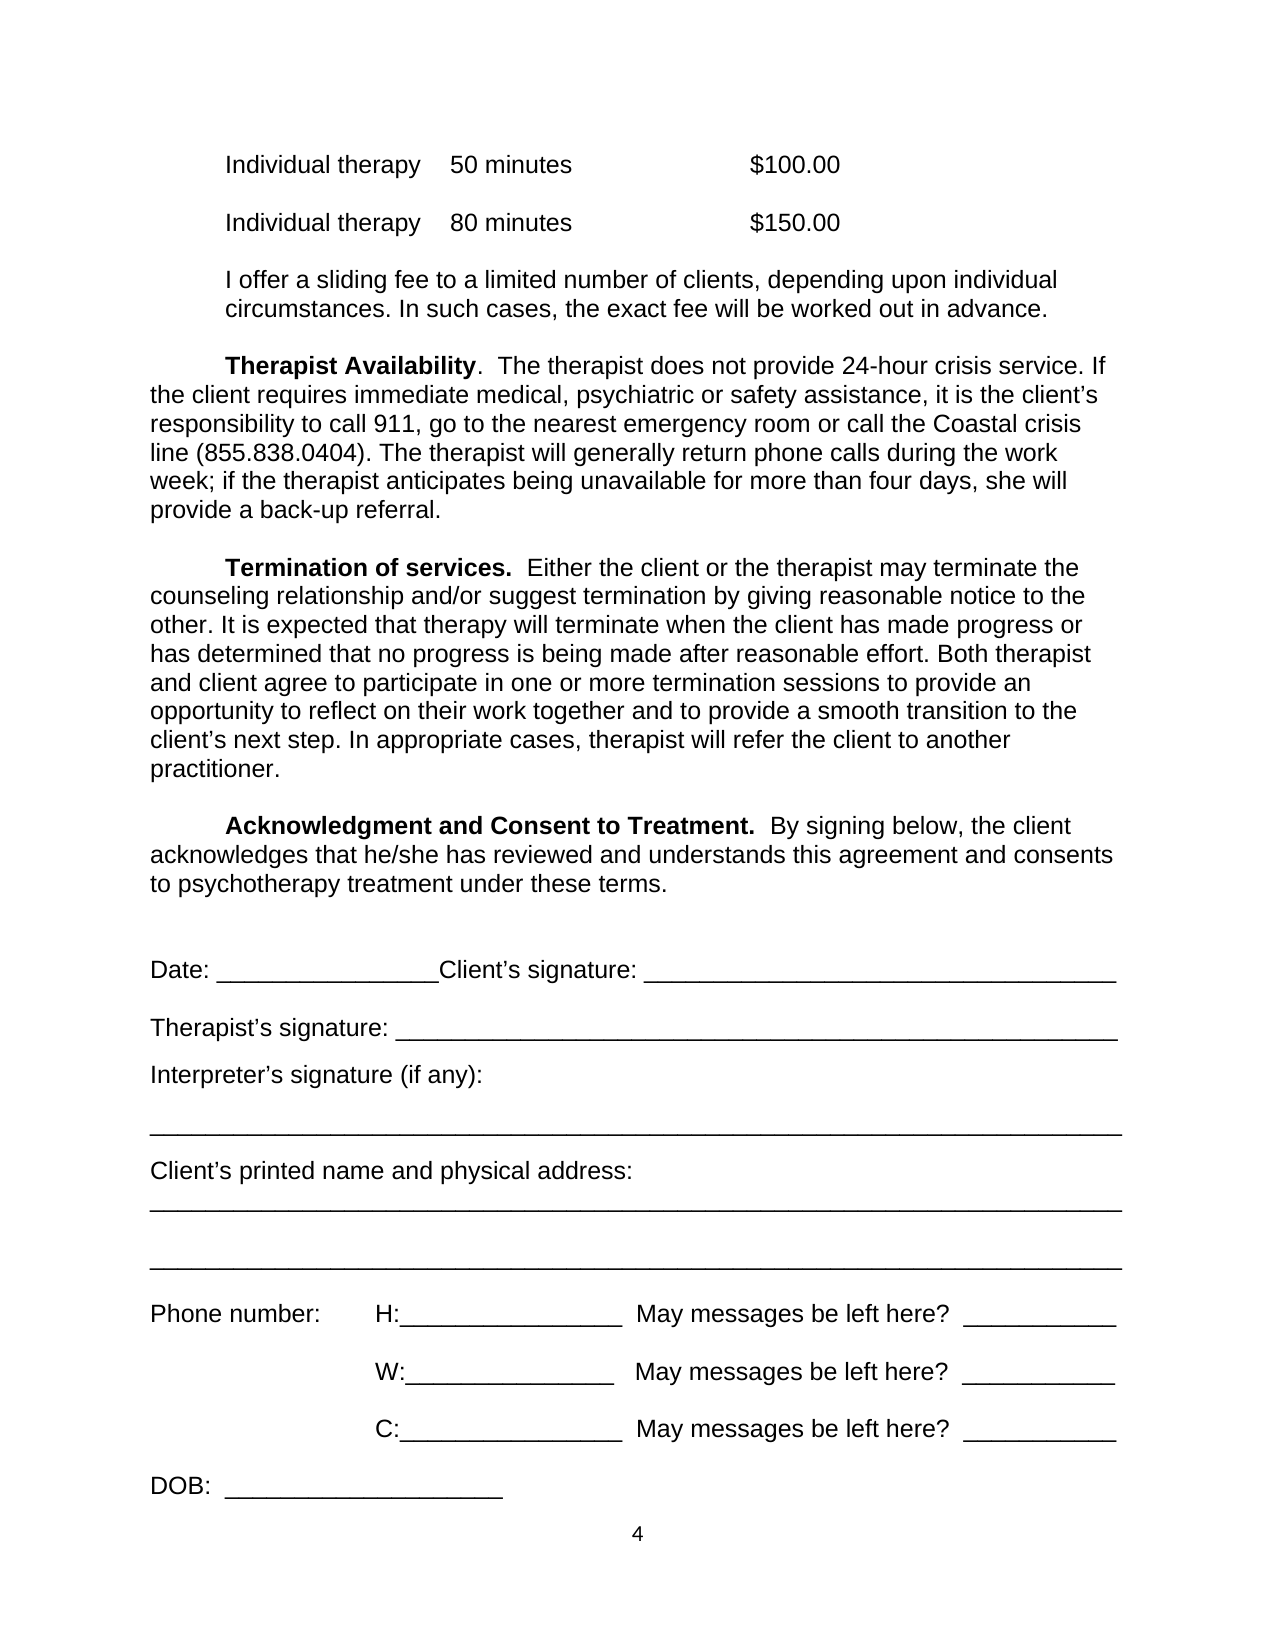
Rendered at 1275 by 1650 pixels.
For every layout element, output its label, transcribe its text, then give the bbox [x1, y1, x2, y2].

text Date: ________________Client’s signature: __________________________________ [150, 955, 1125, 984]
text Therapist Availability. The therapist does not provide 24-hour crisis service. If the client requires immediate medical, psychiatric or safety assistance, it is the client’s responsibility to call 911, go to the nearest emergency room or call the Coastal crisis line (855.838.0404). The therapist will generally return phone calls during the work week; if the therapist anticipates being unavailable for more than four days, she will provide a back-up referral. [150, 351, 1125, 524]
text ______________________________________________________________________ [150, 1108, 1125, 1137]
text I offer a sliding fee to a limited number of clients, depending upon individual circumstances. In such cases, the exact fee will be worked out in advance. [225, 265, 1125, 322]
text Client’s printed name and physical address: ______________________________________________________________________ [150, 1156, 1125, 1213]
text DOB: ____________________ [150, 1471, 1125, 1500]
text ______________________________________________________________________ [150, 1242, 1125, 1271]
text W:_______________ May messages be left here? ___________ [300, 1357, 1125, 1386]
text Phone number: H:________________ May messages be left here? ___________ [150, 1299, 1125, 1328]
text Individual therapy 80 minutes $150.00 [150, 207, 1125, 236]
text Individual therapy 50 minutes $100.00 [150, 150, 1125, 179]
text Acknowledgment and Consent to Treatment. By signing below, the client acknowledges that he/she has reviewed and understands this agreement and consents to psychotherapy treatment under these terms. [150, 811, 1125, 897]
text Therapist’s signature: ____________________________________________________ [150, 1012, 1125, 1041]
text Termination of services. Either the client or the therapist may terminate the counseling relationship and/or suggest termination by giving reasonable notice to the other. It is expected that therapy will terminate when the client has made progress or has determined that no progress is being made after reasonable effort. Both therapist and client agree to participate in one or more termination sessions to provide an opportunity to reflect on their work together and to provide a smooth transition to the client’s next step. In appropriate cases, therapist will refer the client to another practitioner. [150, 552, 1125, 782]
text Interpreter’s signature (if any): [150, 1060, 1125, 1089]
text C:________________ May messages be left here? ___________ [300, 1414, 1125, 1443]
